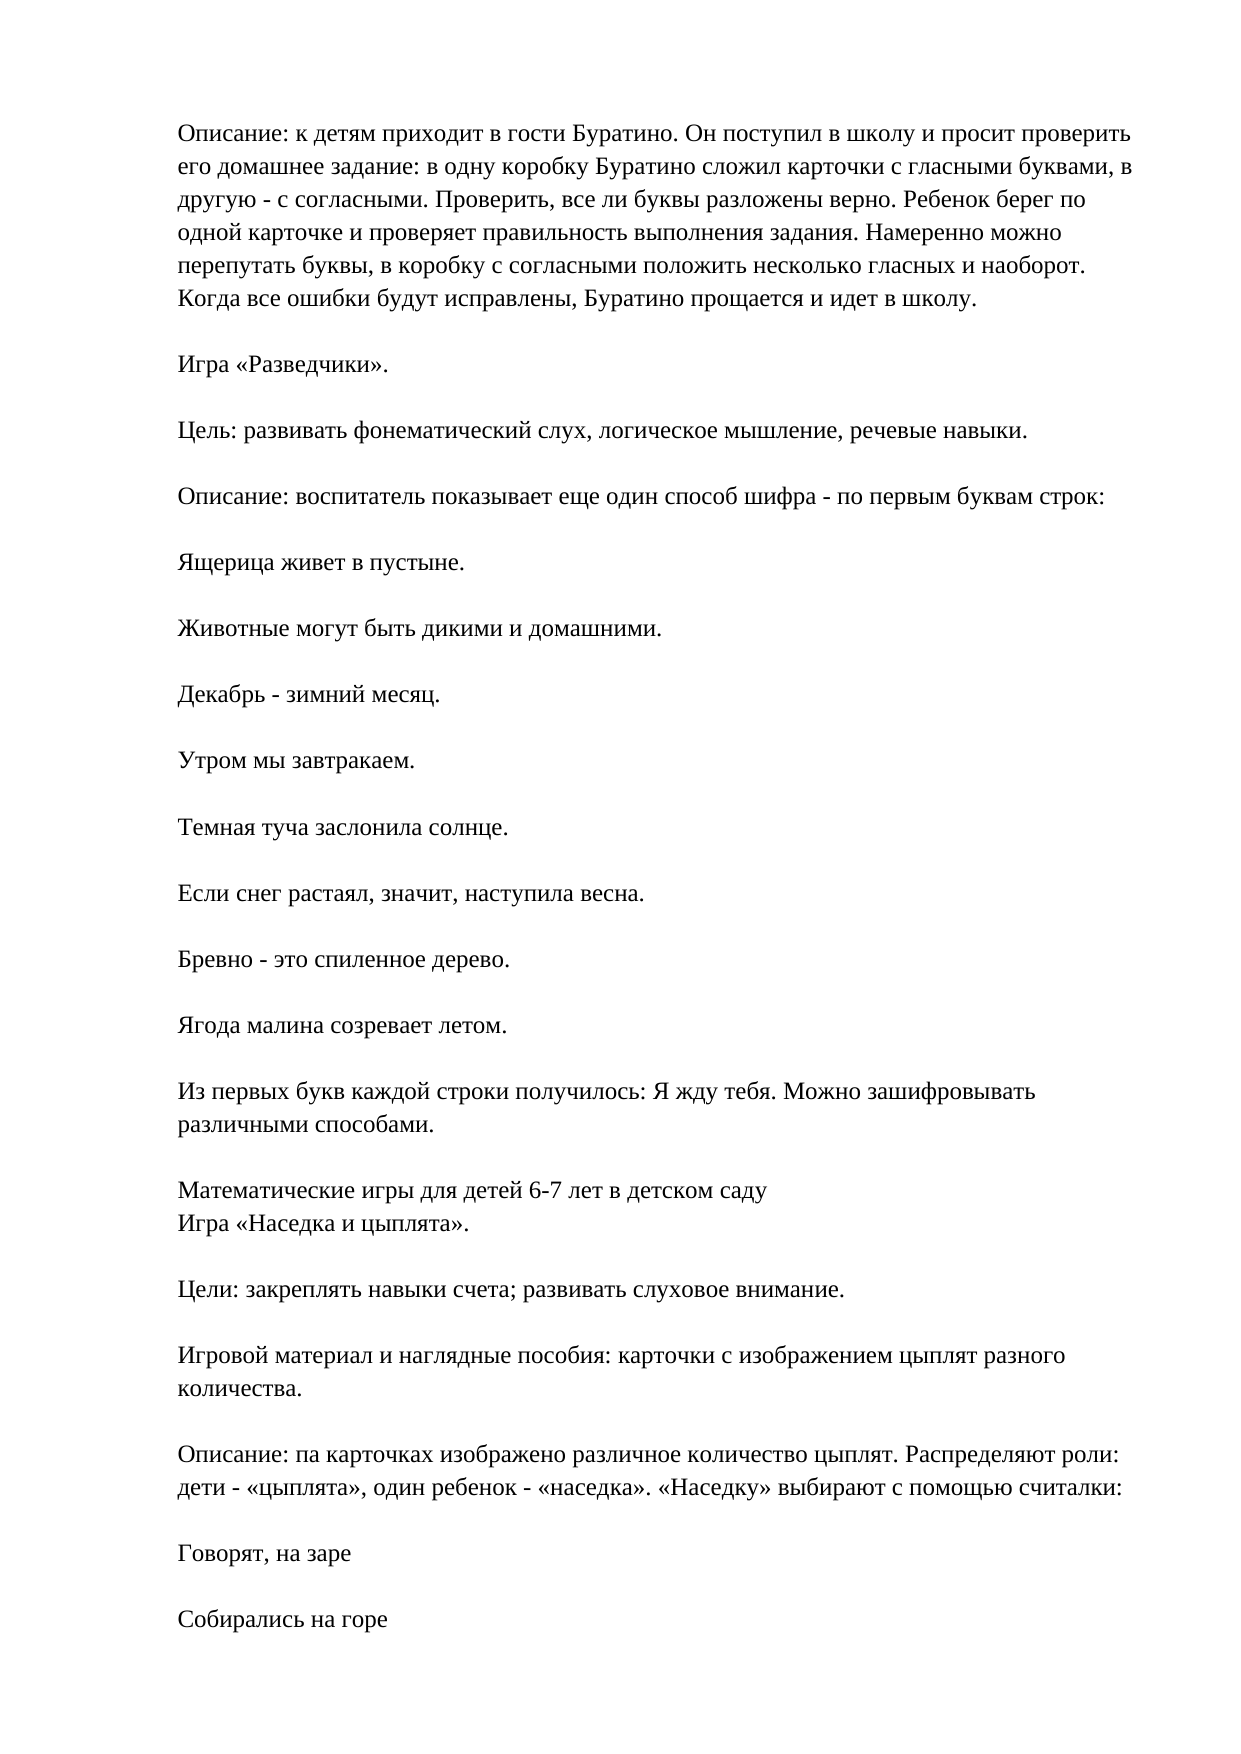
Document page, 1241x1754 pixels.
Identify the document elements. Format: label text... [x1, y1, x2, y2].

text Игровой материал и наглядные пособия: карточки с изображением цыплят разного количества. [177, 1340, 1152, 1402]
text Если снег растаял, значит, наступила весна. [177, 878, 1152, 906]
text Игра «Наседка и цыплята». [177, 1208, 1152, 1237]
text Утром мы завтракаем. [177, 746, 1152, 774]
text Описание: к детям приходит в гости Буратино. Он поступил в школу и просит проверить его домашнее задание: в одну коробку Буратино сложил карточки с гласными буквами, в другую - с согласными. Проверить, все ли буквы разложены верно. Ребенок берег по одной карточке и проверяет правильность выполнения задания. Намеренно можно перепутать буквы, в коробку с согласными положить несколько гласных и наоборот. Когда все ошибки будут исправлены, Буратино прощается и идет в школу. [177, 118, 1152, 312]
text Темная туча заслонила солнце. [177, 812, 1152, 840]
text Цель: развивать фонематический слух, логическое мышление, речевые навыки. [177, 415, 1152, 444]
text Цели: закреплять навыки счета; развивать слуховое внимание. [177, 1274, 1152, 1303]
text Описание: па карточках изображено различное количество цыплят. Распределяют роли: дети - «цыплята», один ребенок - «наседка». «Наседку» выбирают с помощью считалки: [177, 1439, 1152, 1501]
text Математические игры для детей 6-7 лет в детском саду [177, 1175, 1152, 1203]
text Игра «Разведчики». [177, 349, 1152, 378]
text Декабрь - зимний месяц. [177, 679, 1152, 708]
text Из первых букв каждой строки получилось: Я жду тебя. Можно зашифровывать различными способами. [177, 1076, 1152, 1137]
text Говорят, на заре [177, 1538, 1152, 1567]
text Собирались на горе [177, 1604, 1152, 1633]
text Ягода малина созревает летом. [177, 1010, 1152, 1038]
text Животные могут быть дикими и домашними. [177, 613, 1152, 642]
text Ящерица живет в пустыне. [177, 547, 1152, 576]
text Описание: воспитатель показывает еще один способ шифра - по первым буквам строк: [177, 481, 1152, 510]
text Бревно - это спиленное дерево. [177, 944, 1152, 972]
